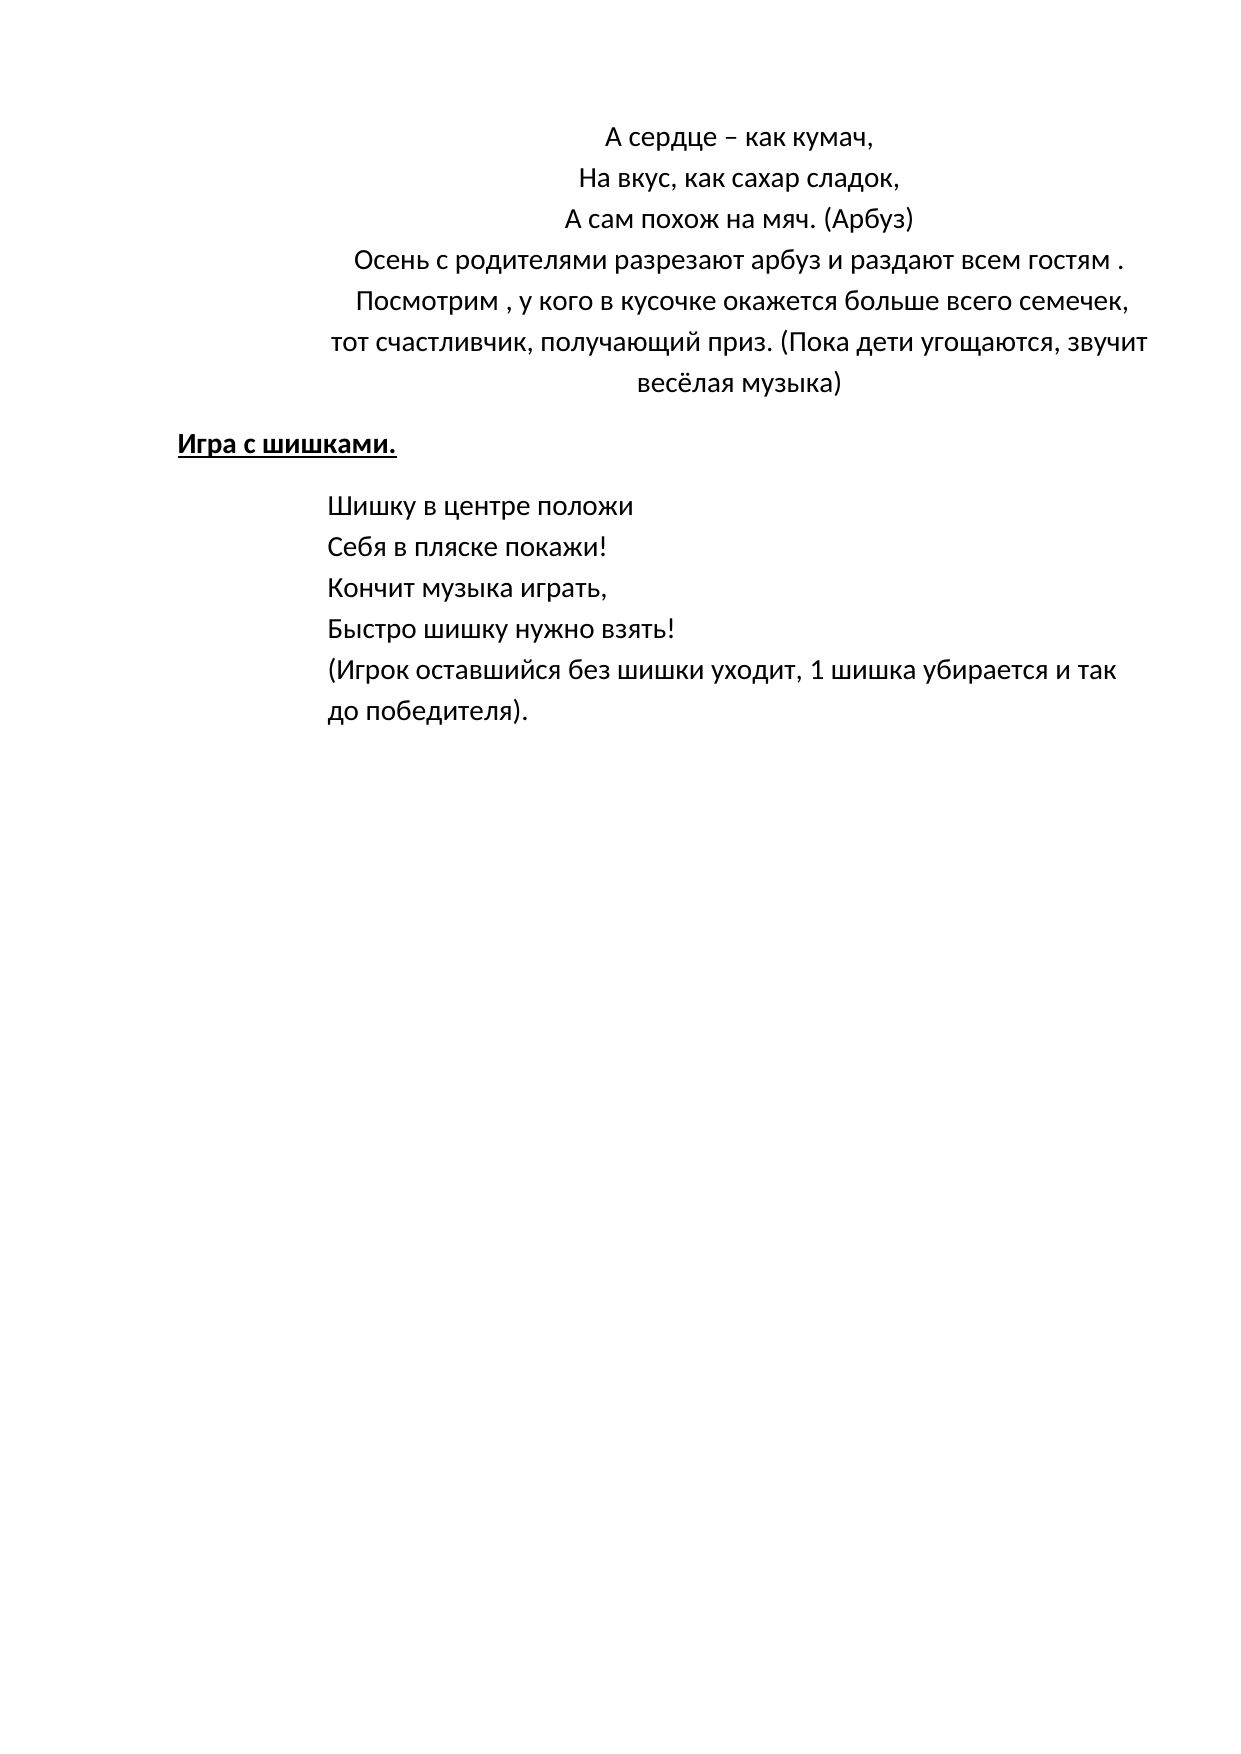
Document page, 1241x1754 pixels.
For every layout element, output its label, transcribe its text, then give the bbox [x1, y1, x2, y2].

list А сам похож на мяч. (Арбуз) [327, 200, 1152, 236]
list (Игрок оставшийся без шишки уходит, 1 шишка убирается и так до победителя). [327, 651, 1152, 728]
list Быстро шишку нужно взять! [327, 610, 1152, 646]
list Посмотрим , у кого в кусочке окажется больше всего семечек, тот счастливчик, получающий приз. (Пока дети угощаются, звучит весёлая музыка) [327, 282, 1152, 399]
list На вкус, как сахар сладок, [327, 159, 1152, 195]
list Себя в пляске покажи! [327, 528, 1152, 564]
text Игра с шишками. [177, 426, 1152, 461]
list А сердце – как кумач, [327, 118, 1152, 154]
list Кончит музыка играть, [327, 569, 1152, 605]
list Шишку в центре положи [327, 487, 1152, 523]
list Осень с родителями разрезают арбуз и раздают всем гостям . [327, 241, 1152, 277]
